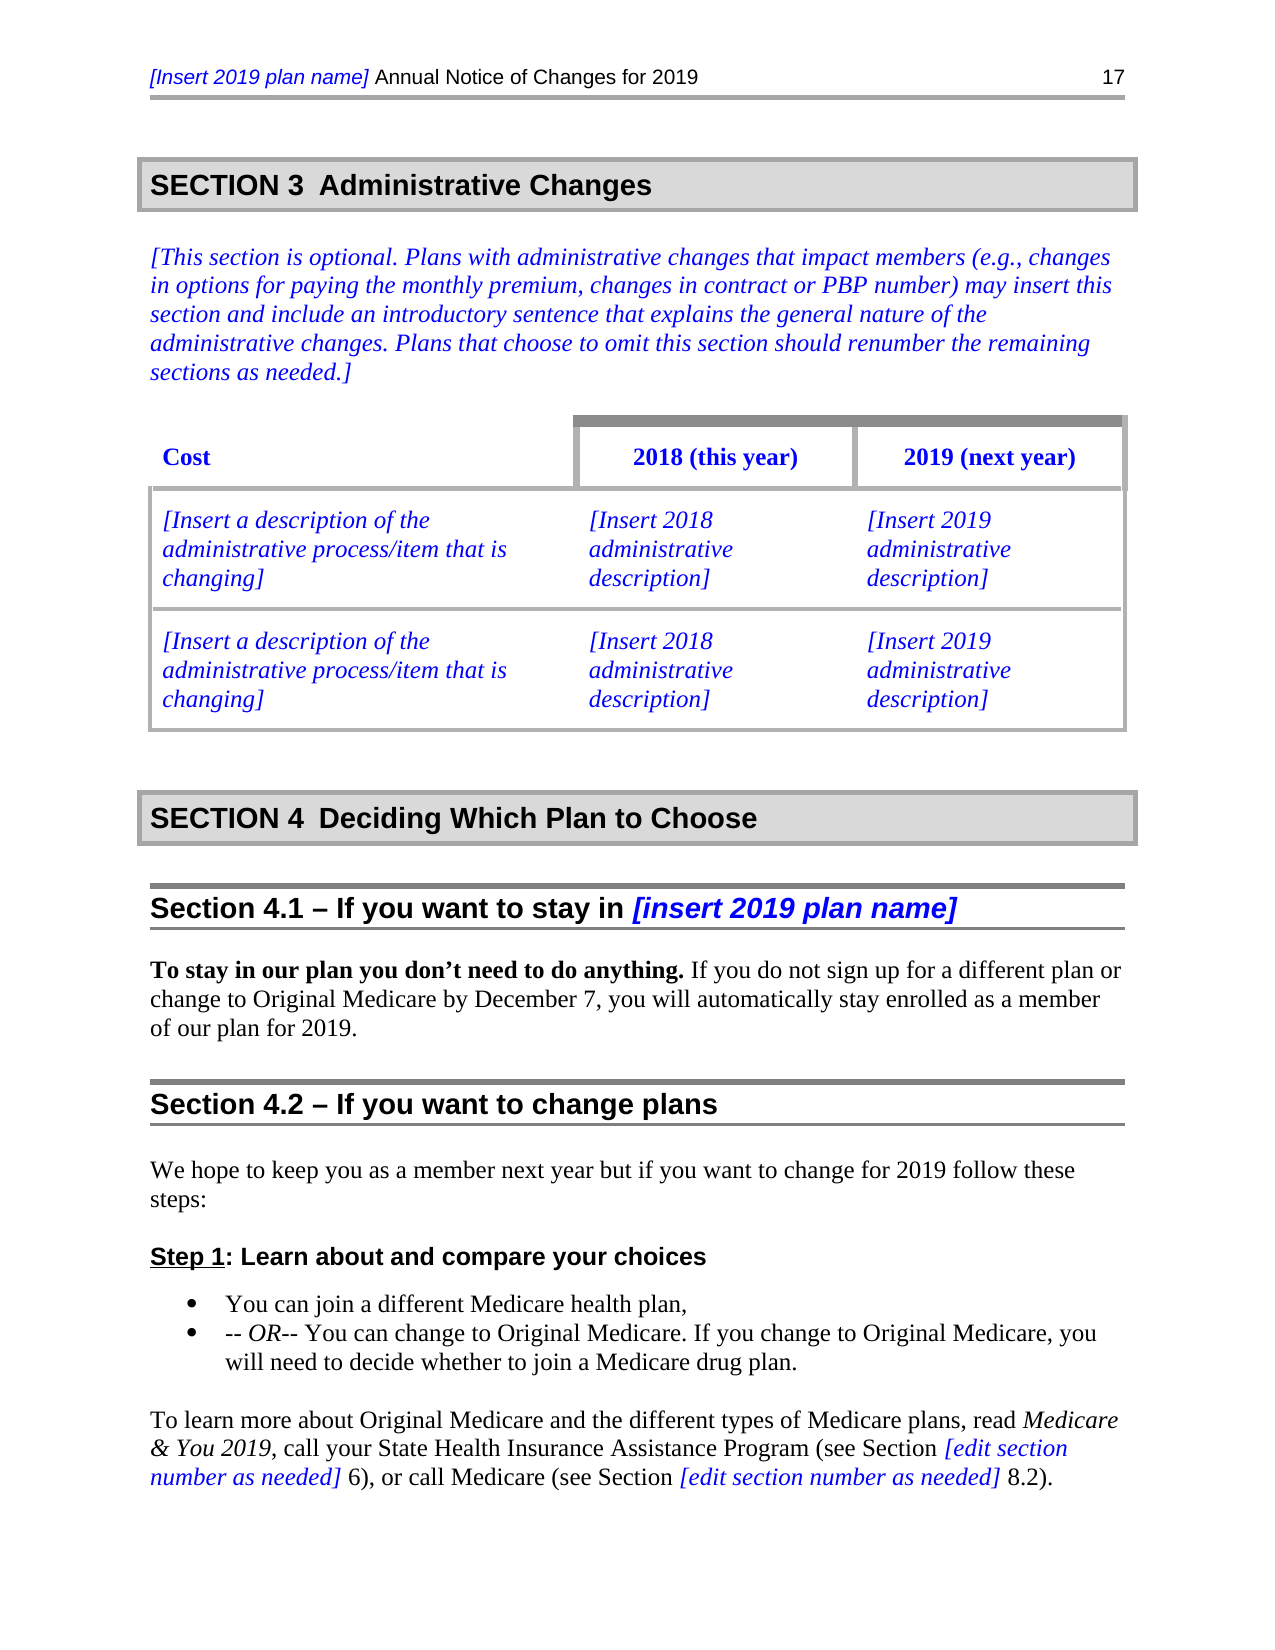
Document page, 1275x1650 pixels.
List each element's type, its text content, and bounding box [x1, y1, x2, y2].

table_cell [Insert a description of the administrative process/item that is changing] [152, 487, 576, 607]
table_cell [Insert 2018 administrative description] [576, 491, 855, 607]
text To learn more about Original Medicare and the different types of Medicare plans, read Medicare & You 2019, call your State Health Insurance Assistance Program (see Section [edit section number as needed] 6), or call Medicare (see Section [edit section number as needed] 8.2). [150, 1417, 1125, 1503]
table_cell [Insert 2019 administrative description] [855, 486, 1123, 607]
subtitle To stay in our plan you don’t need to do anything. If you do not sign up for a different plan or change to Original Medicare by December 7, you will automatically stay enrolled as a member of our plan for 2019. [150, 955, 1125, 1041]
subtitle Section 4.1 – If you want to stay in [insert 2019 plan name] [150, 889, 1125, 927]
text We hope to keep you as a member next year but if you want to change for 2019 follow these steps: [150, 1155, 1125, 1213]
list You can join a different Medicare health plan, [187, 1289, 1125, 1318]
table_header 2019 (next year) [858, 427, 1122, 486]
subtitle SECTION 3 Administrative Changes [142, 162, 1133, 208]
text [This section is optional. Plans with administrative changes that impact members (e.g., changes in options for paying the monthly premium, changes in contract or PBP number) may insert this section and include an introductory sentence that explains the general nature of the administrative changes. Plans that choose to omit this section should renumber the remaining sections as needed.] [150, 242, 1125, 385]
table_header Cost [150, 415, 573, 486]
table_cell [Insert 2018 administrative description] [576, 611, 855, 728]
table_header 2018 (this year) [580, 427, 852, 486]
subtitle SECTION 4 Deciding Which Plan to Choose [142, 795, 1133, 841]
subtitle Section 4.2 – If you want to change plans [150, 1085, 1125, 1123]
list -- OR-- You can change to Original Medicare. If you change to Original Medicare, you will need to decide whether to join a Medicare drug plan. [187, 1331, 1125, 1388]
table_cell [Insert 2019 administrative description] [855, 607, 1123, 728]
subtitle Step 1: Learn about and compare your choices [150, 1242, 1125, 1271]
table_cell [Insert a description of the administrative process/item that is changing] [152, 608, 576, 728]
